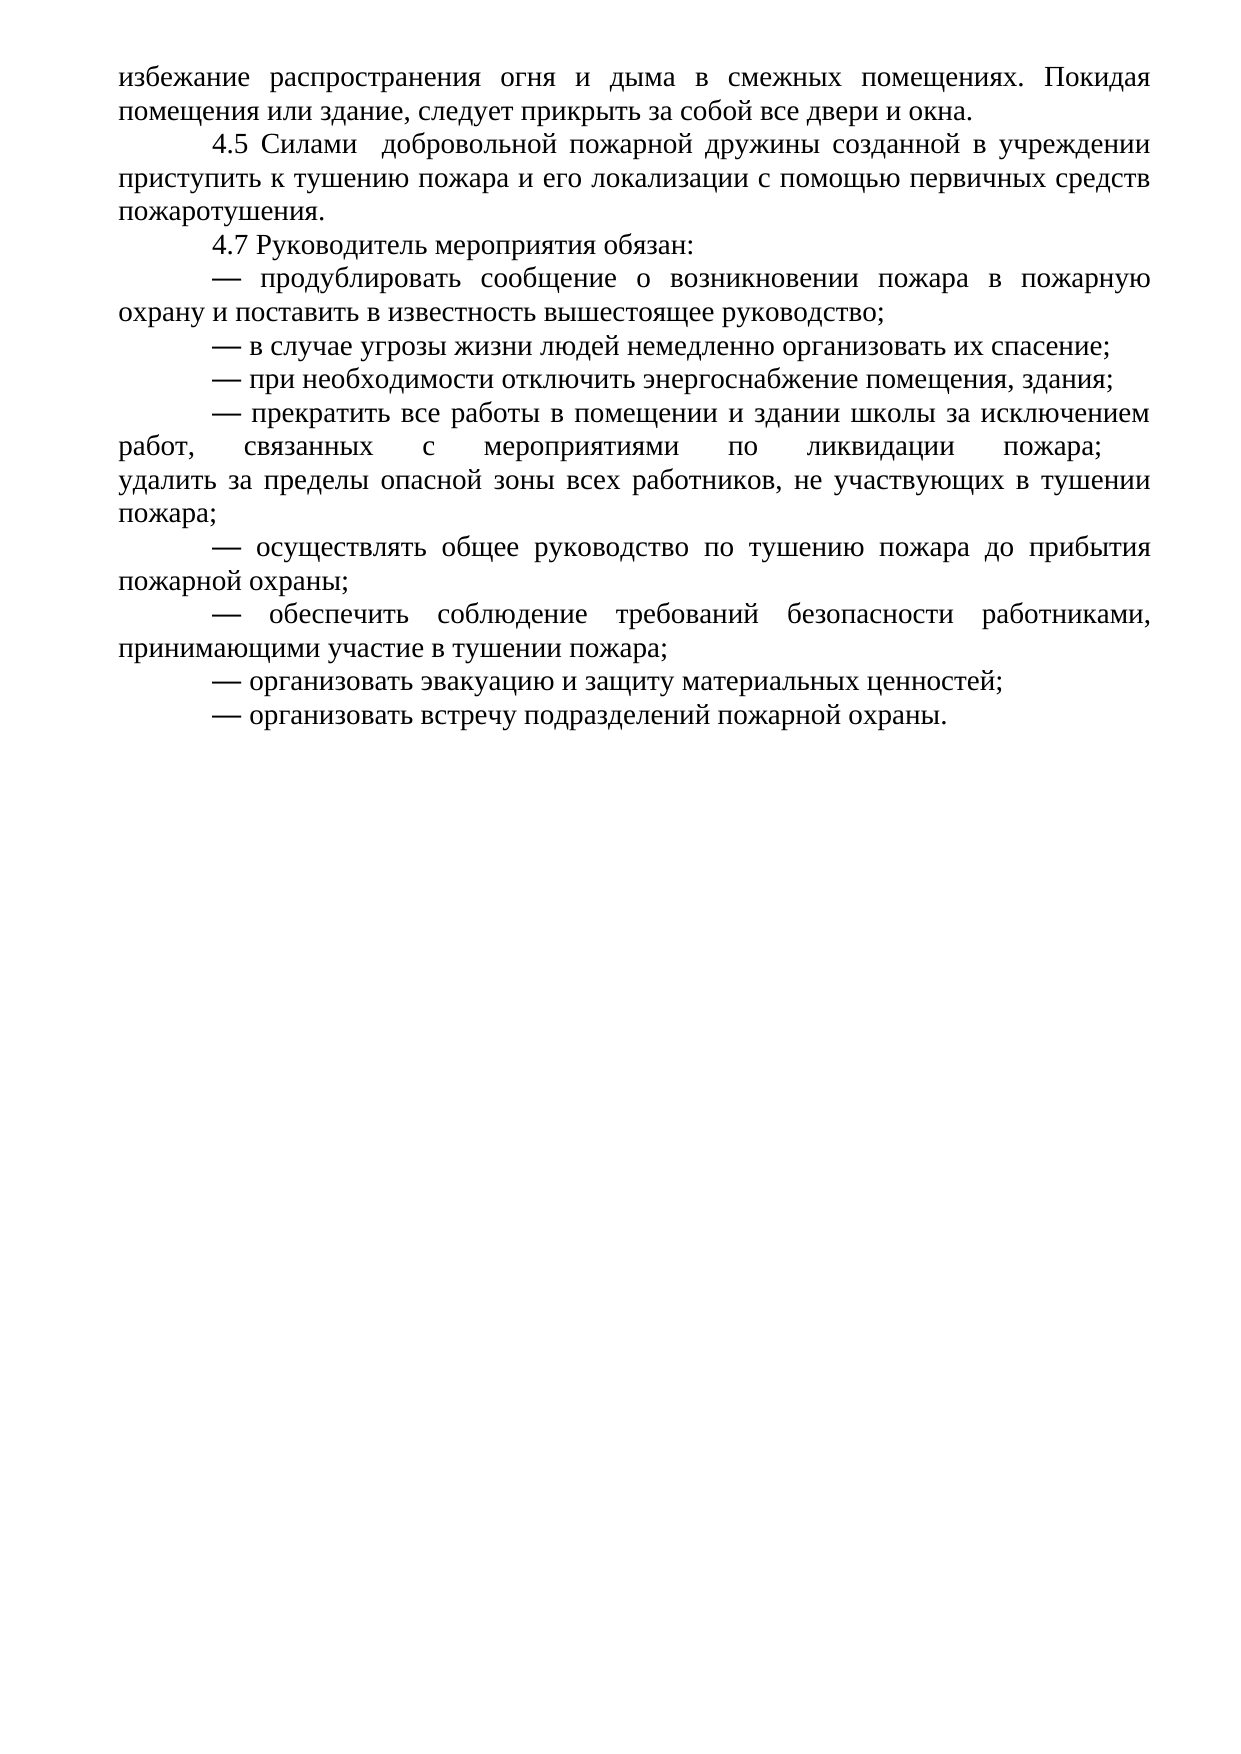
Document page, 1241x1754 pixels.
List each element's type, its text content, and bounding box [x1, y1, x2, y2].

text — организовать эвакуацию и защиту материальных ценностей; [118, 663, 1152, 697]
text — прекратить все работы в помещении и здании школы за исключением работ, связанных с мероприятиями по ликвидации пожара; удалить за пределы опасной зоны всех работников, не участвующих в тушении пожара; [118, 395, 1152, 529]
text — осуществлять общее руководство по тушению пожара до прибытия пожарной охраны; [118, 529, 1152, 596]
text 4.5 Силами добровольной пожарной дружины созданной в учреждении приступить к тушению пожара и его локализации с помощью первичных средств пожаротушения. [118, 126, 1152, 227]
text — организовать встречу подразделений пожарной охраны. [118, 697, 1152, 731]
text — обеспечить соблюдение требований безопасности работниками, принимающими участие в тушении пожара; [118, 596, 1152, 663]
text — продублировать сообщение о возникновении пожара в пожарную охрану и поставить в известность вышестоящее руководство; [118, 260, 1152, 327]
text — при необходимости отключить энергоснабжение помещения, здания; [118, 361, 1152, 395]
text 4.7 Руководитель мероприятия обязан: [118, 227, 1152, 260]
text — в случае угрозы жизни людей немедленно организовать их спасение; [118, 327, 1152, 361]
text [118, 59, 1152, 126]
